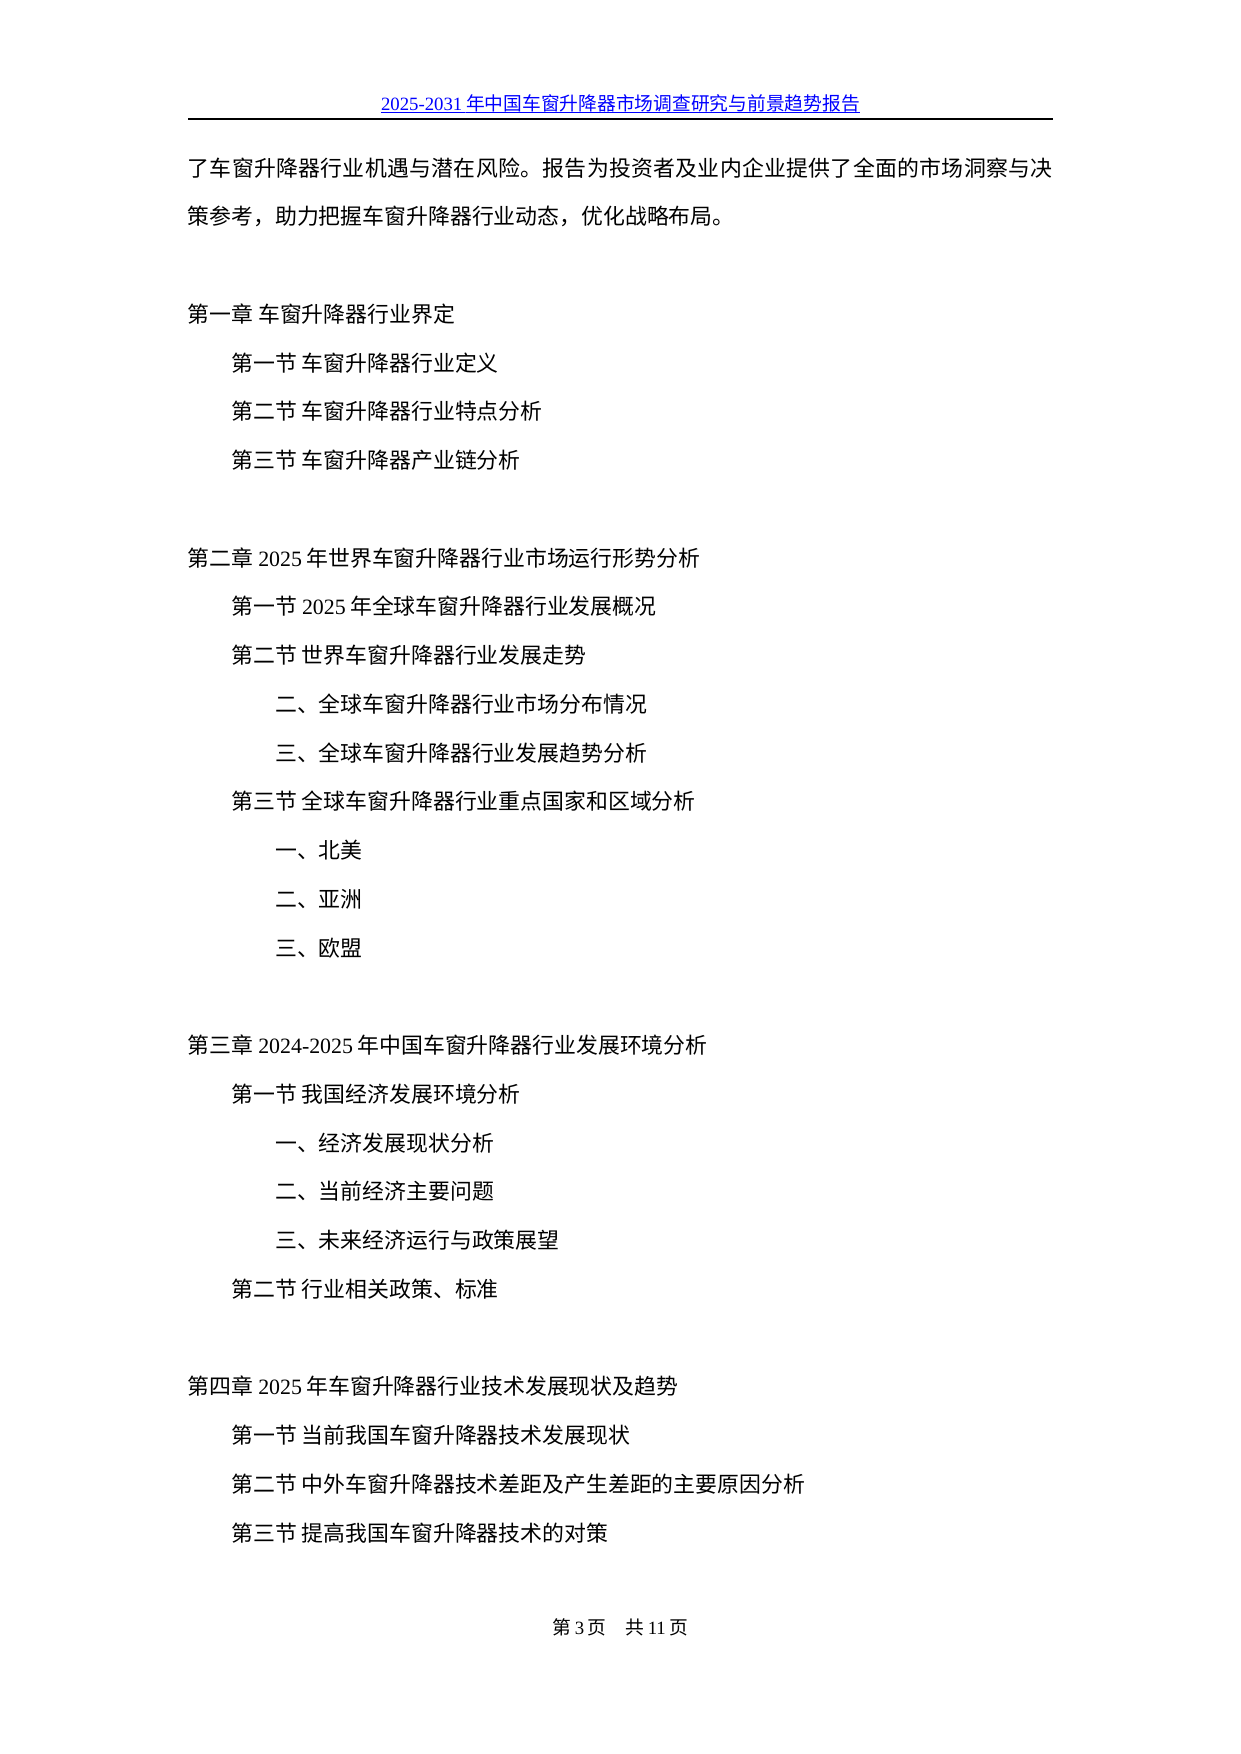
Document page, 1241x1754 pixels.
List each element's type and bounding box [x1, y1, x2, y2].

text [187, 150, 1053, 1548]
